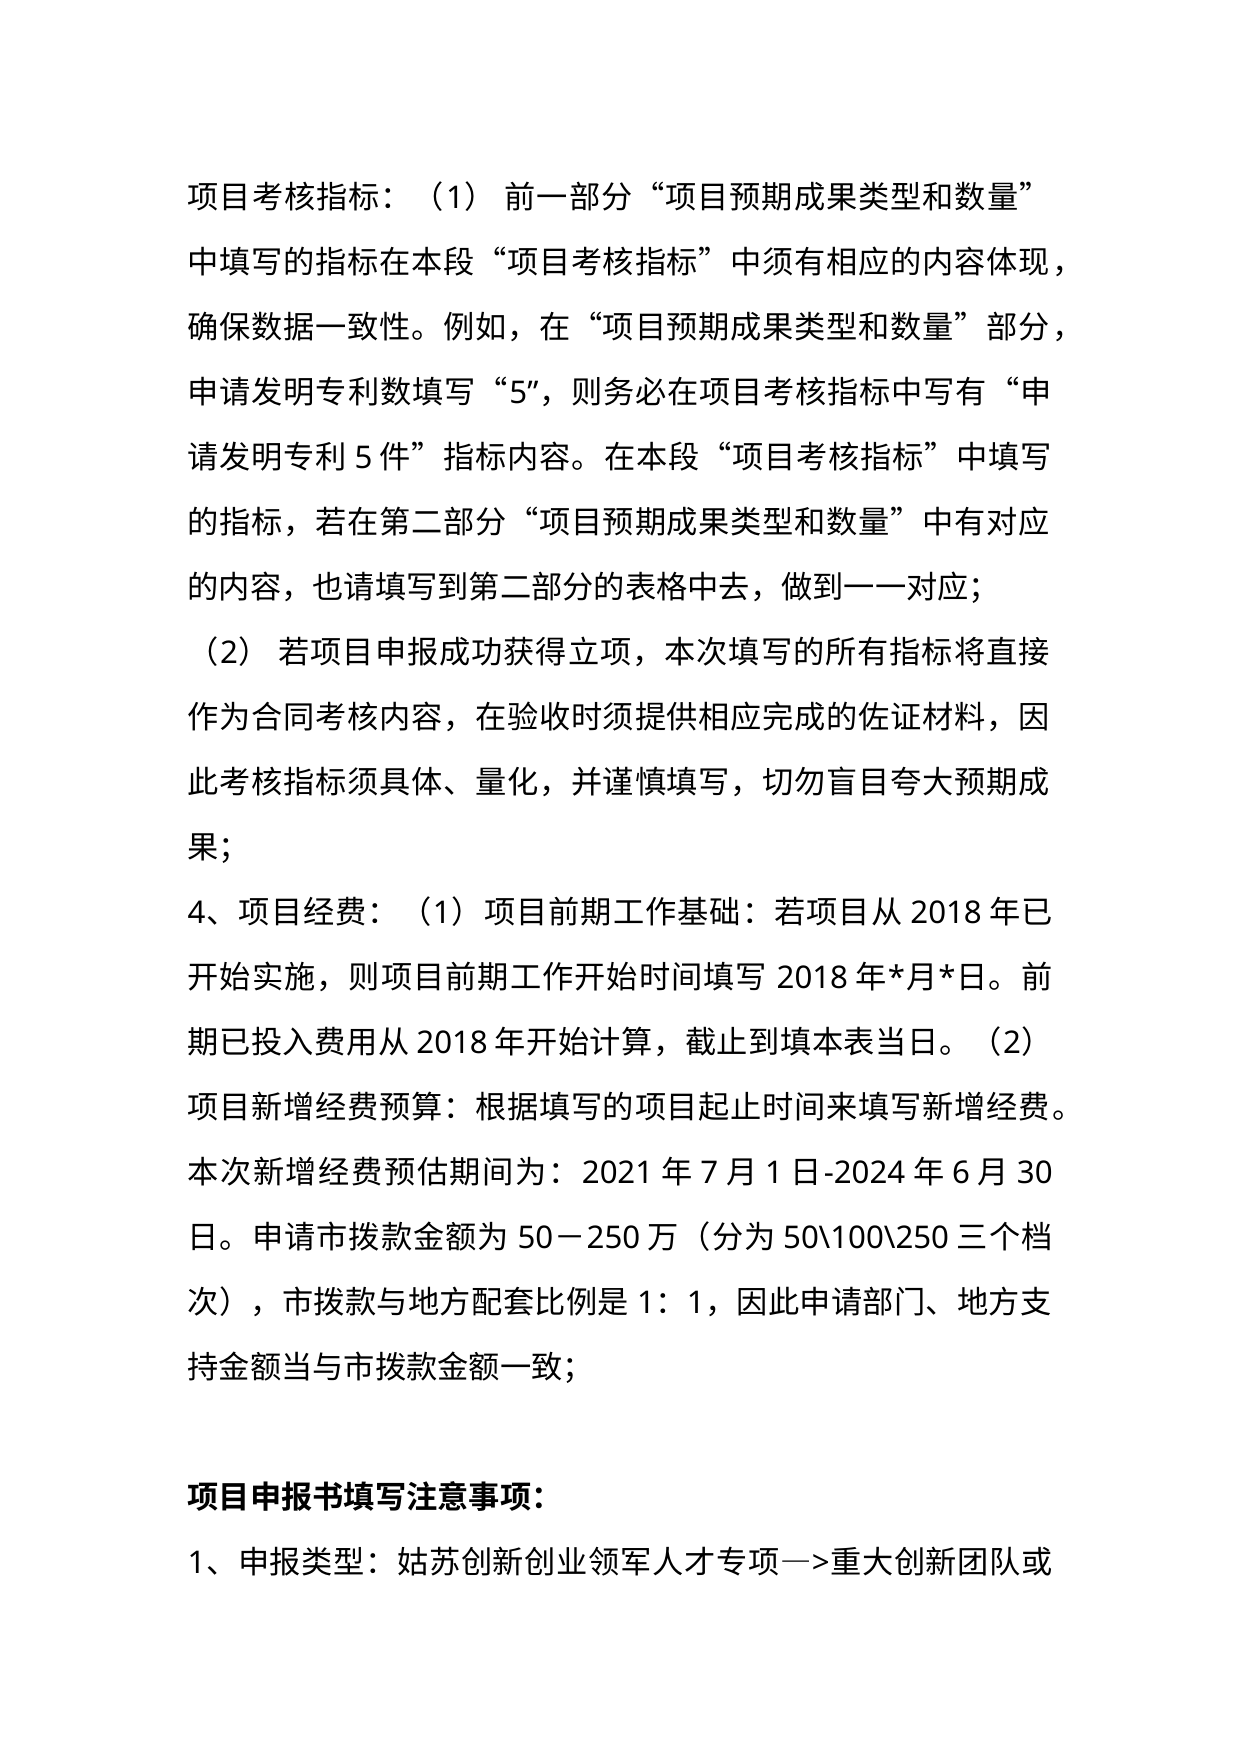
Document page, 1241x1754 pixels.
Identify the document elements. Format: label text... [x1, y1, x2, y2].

text 项目申报书填写注意事项： [187, 1462, 1053, 1527]
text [187, 1527, 1053, 1592]
text 项目考核指标：（1） 前一部分“项目预期成果类型和数量”中填写的指标在本段“项目考核指标”中须有相应的内容体现，确保数据一致性。例如，在“项目预期成果类型和数量”部分，申请发明专利数填写“5”，则务必在项目考核指标中写有“申请发明专利5件”指标内容。在本段“项目考核指标”中填写的指标，若在第二部分“项目预期成果类型和数量”中有对应的内容，也请填写到第二部分的表格中去，做到一一对应； （2） 若项目申报成功获得立项，本次填写的所有指标将直接作为合同考核内容，在验收时须提供相应完成的佐证材料，因此考核指标须具体、量化，并谨慎填写，切勿盲目夸大预期成果； 4、项目经费：（1）项目前期工作基础：若项目从2018年已开始实施，则项目前期工作开始时间填写2018年*月*日。前期已投入费用从2018年开始计算，截止到填本表当日。（2）项目新增经费预算：根据填写的项目起止时间来填写新增经费。本次新增经费预估期间为：2021年7月1日-2024年6月30日。申请市拨款金额为50－250万（分为50\100\250三个档次），市拨款与地方配套比例是1：1，因此申请部门、地方支持金额当与市拨款金额一致； [187, 162, 1053, 1397]
